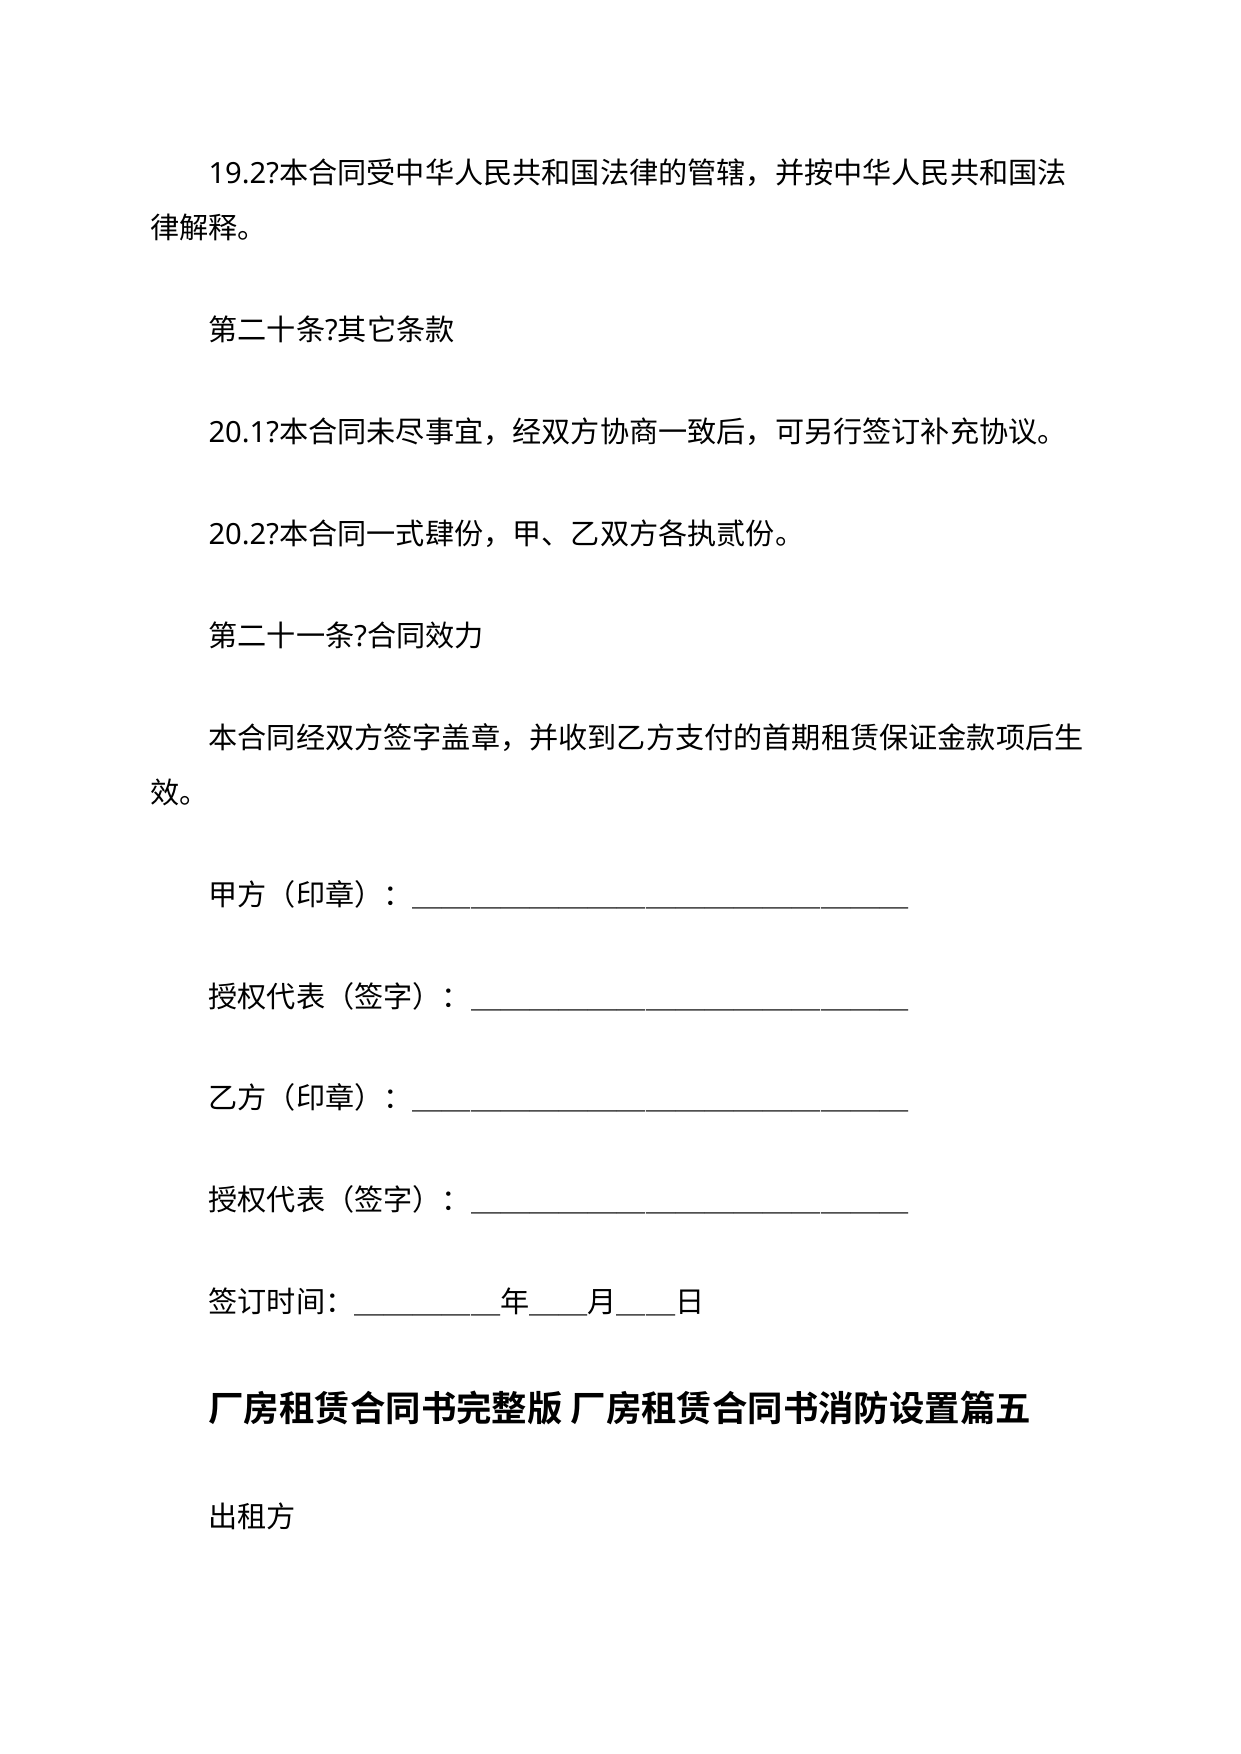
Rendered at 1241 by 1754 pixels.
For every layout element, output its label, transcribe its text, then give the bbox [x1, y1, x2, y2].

text 20.1?本合同未尽事宜，经双方协商一致后，可另行签订补充协议。 [150, 409, 1090, 451]
text 授权代表（签字）：＿＿＿＿＿＿＿＿＿＿＿＿＿＿＿ [150, 1177, 1090, 1219]
text 第二十一条?合同效力 [150, 613, 1090, 655]
text 20.2?本合同一式肆份，甲、乙双方各执贰份。 [150, 511, 1090, 553]
text 厂房租赁合同书完整版 厂房租赁合同书消防设置篇五 [150, 1380, 1090, 1431]
text 乙方（印章）：＿＿＿＿＿＿＿＿＿＿＿＿＿＿＿＿＿ [150, 1075, 1090, 1117]
text 甲方（印章）：＿＿＿＿＿＿＿＿＿＿＿＿＿＿＿＿＿ [150, 871, 1090, 914]
text 第二十条?其它条款 [150, 307, 1090, 349]
text 19.2?本合同受中华人民共和国法律的管辖，并按中华人民共和国法律解释。 [150, 150, 1090, 247]
text 签订时间：＿＿＿＿＿年＿＿月＿＿日 [150, 1278, 1090, 1321]
text 出租方 [150, 1494, 1090, 1536]
text 授权代表（签字）：＿＿＿＿＿＿＿＿＿＿＿＿＿＿＿ [150, 973, 1090, 1015]
text 本合同经双方签字盖章，并收到乙方支付的首期租赁保证金款项后生效。 [150, 715, 1090, 812]
